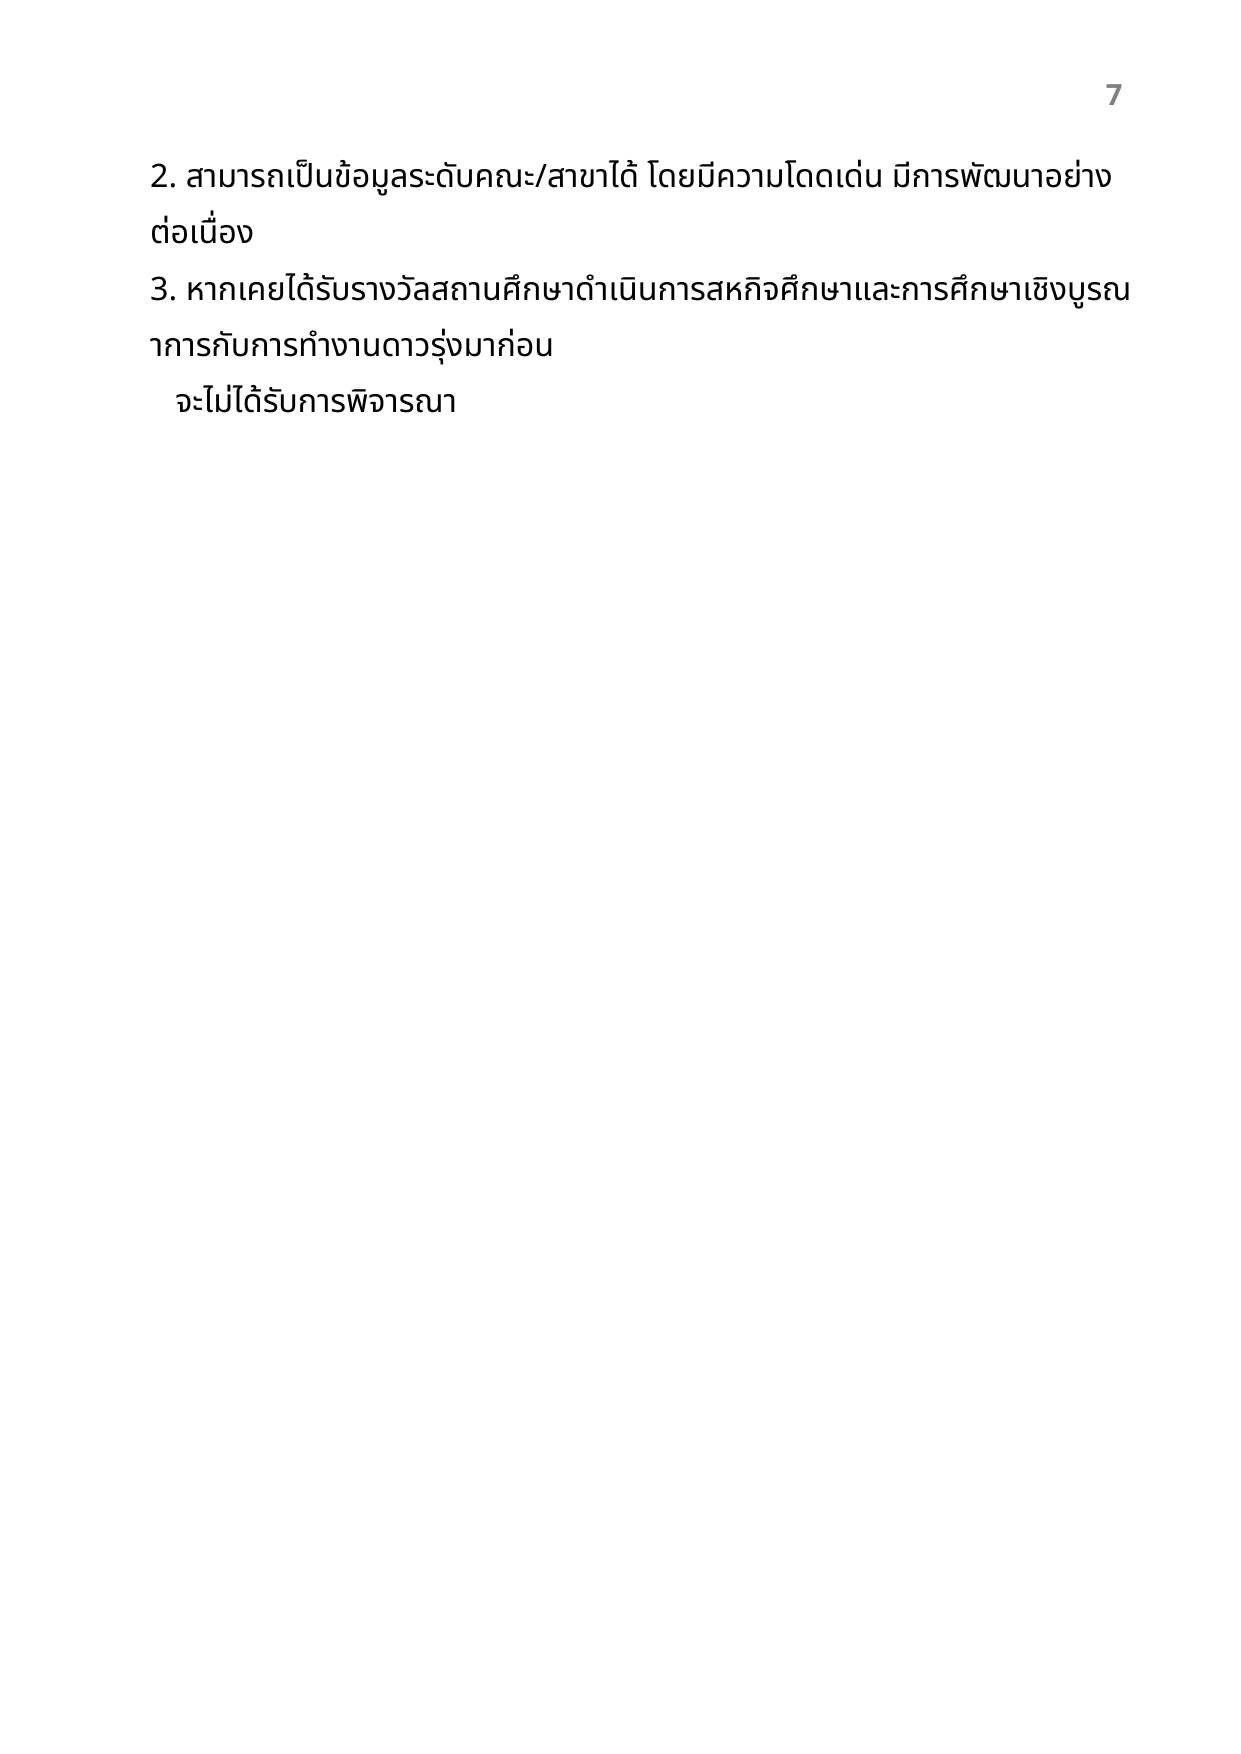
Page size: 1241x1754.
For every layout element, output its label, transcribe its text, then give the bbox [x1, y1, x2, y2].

text 3. หากเคยได้รับรางวัลสถานศึกษาดำเนินการสหกิจศึกษาและการศึกษาเชิงบูรณาการกับการทำงานดาวรุ่งมาก่อน จะไม่ได้รับการพิจารณา [150, 266, 1134, 427]
text 2. สามารถเป็นข้อมูลระดับคณะ/สาขาได้ โดยมีความโดดเด่น มีการพัฒนาอย่างต่อเนื่อง [150, 153, 1122, 258]
